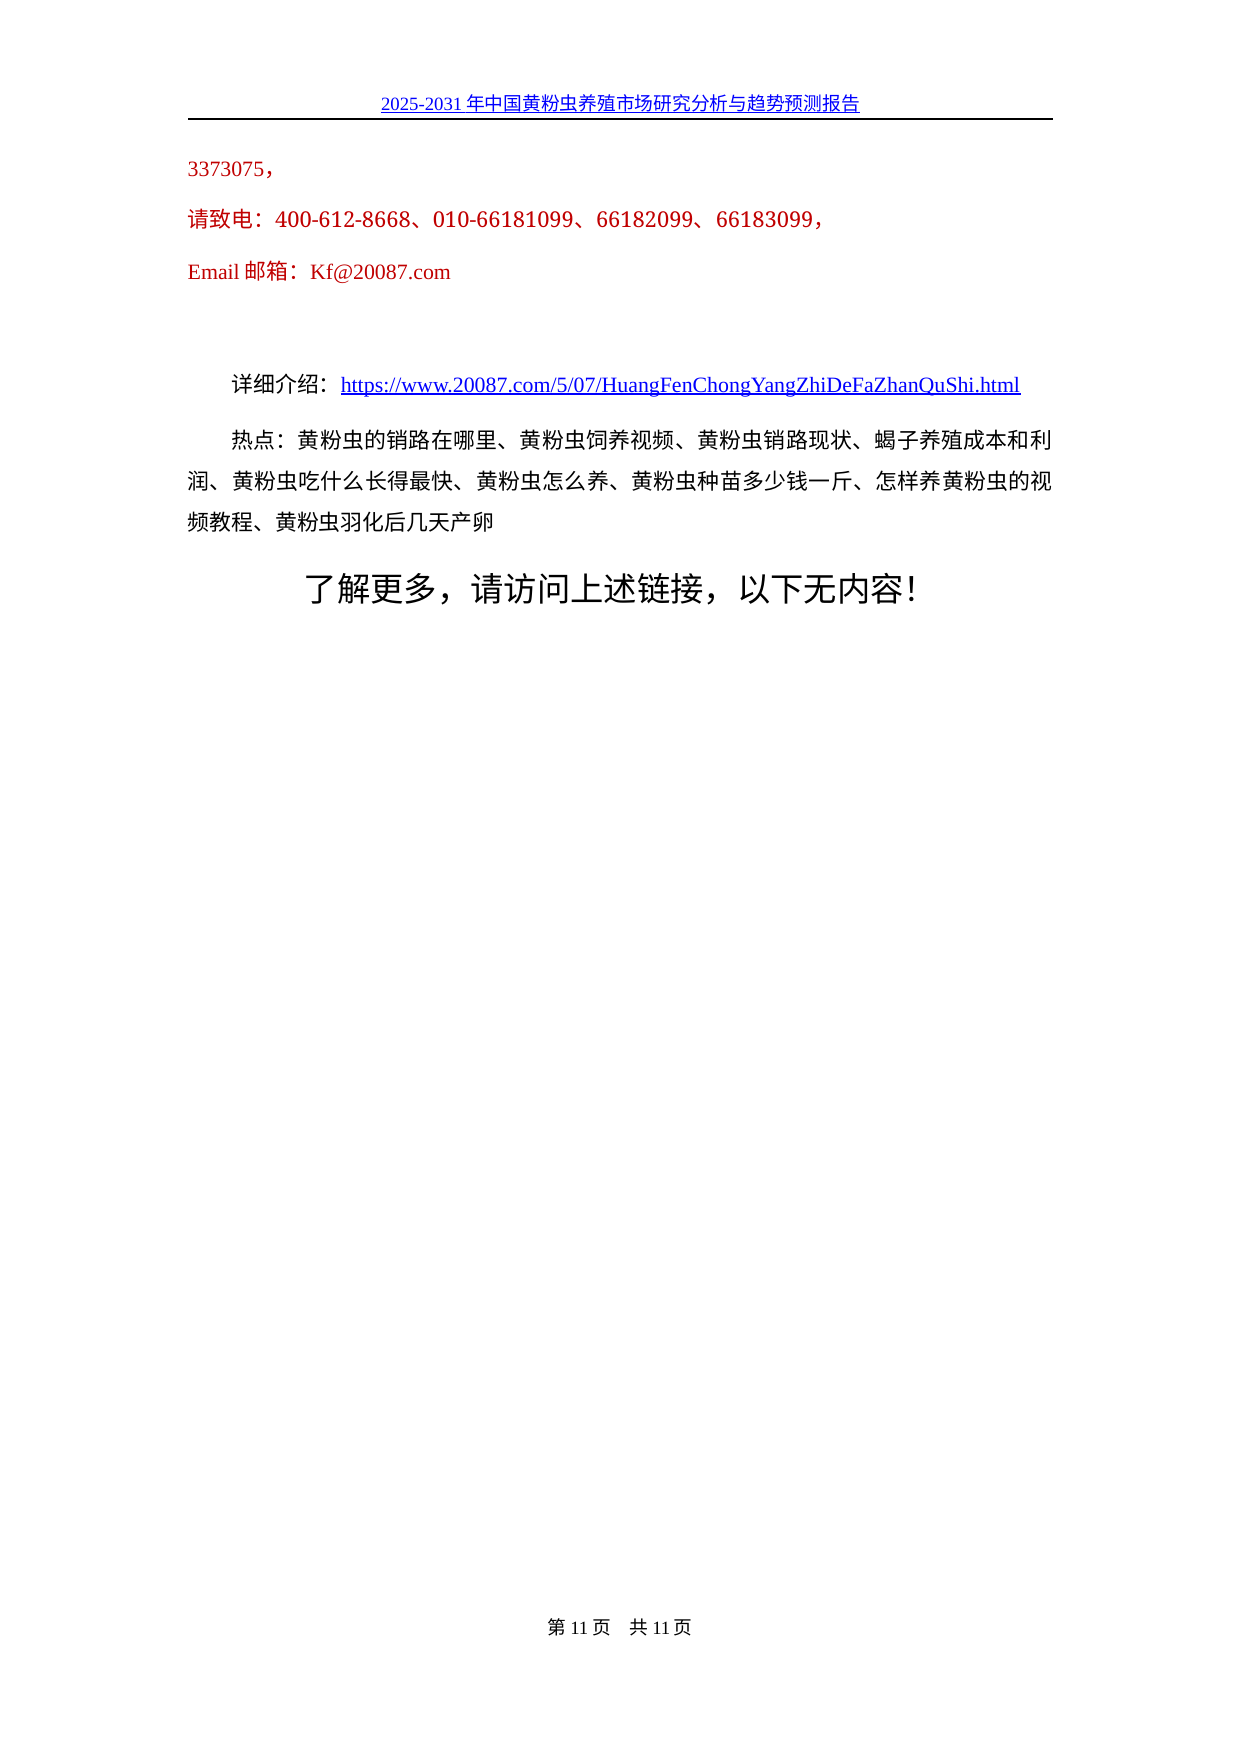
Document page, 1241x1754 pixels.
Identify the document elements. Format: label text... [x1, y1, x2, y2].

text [187, 150, 1053, 183]
title 了解更多，请访问上述链接，以下无内容！ [187, 554, 1053, 619]
text 详细介绍：https://www.20087.com/5/07/HuangFenChongYangZhiDeFaZhanQuShi.html [187, 366, 1053, 399]
text 热点：黄粉虫的销路在哪里、黄粉虫饲养视频、黄粉虫销路现状、蝎子养殖成本和利润、黄粉虫吃什么长得最快、黄粉虫怎么养、黄粉虫种苗多少钱一斤、怎样养黄粉虫的视频教程、黄粉虫羽化后几天产卵 [187, 423, 1053, 537]
text Email邮箱：Kf@20087.com [187, 253, 1053, 286]
text 请致电：400-612-8668、010-66181099、66182099、66183099， [187, 202, 1053, 234]
